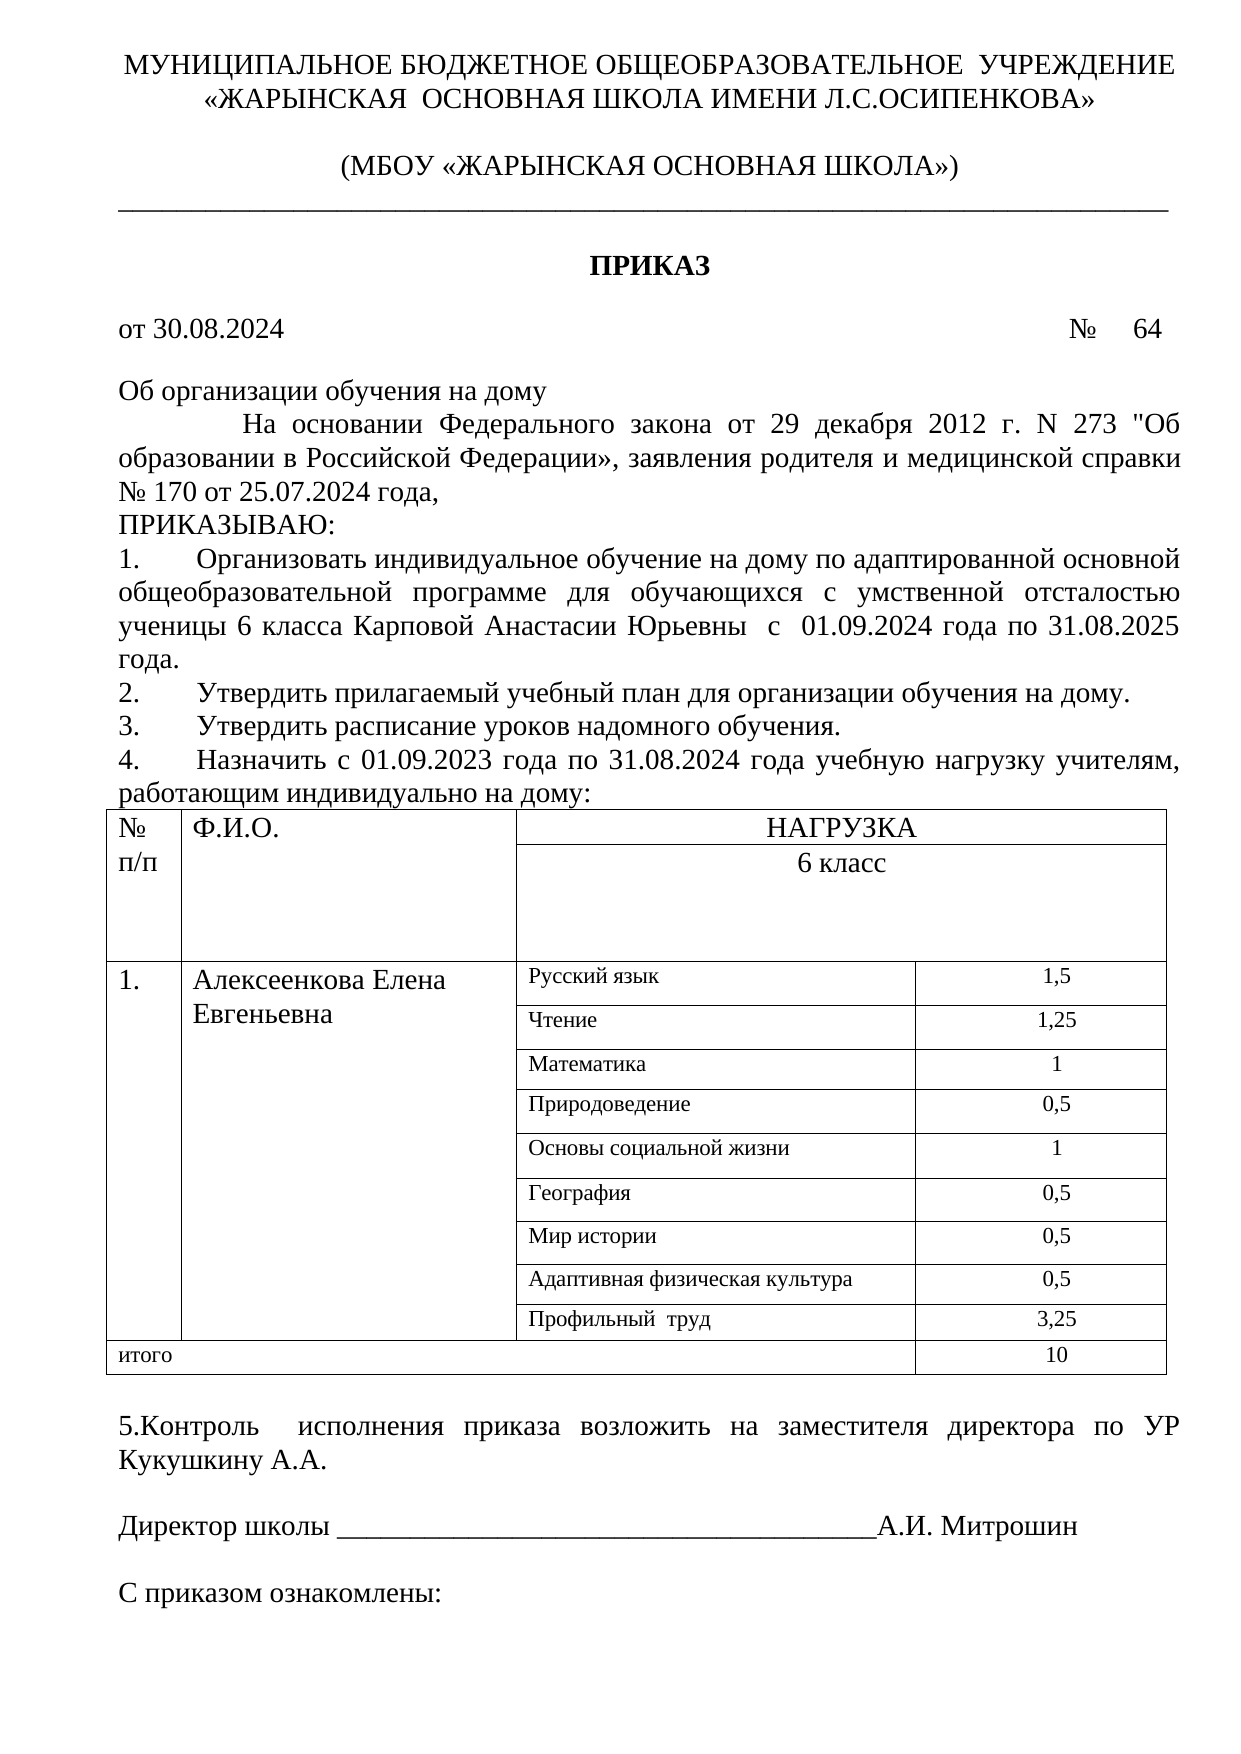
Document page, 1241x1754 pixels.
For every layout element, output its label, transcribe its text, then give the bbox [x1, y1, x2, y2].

table_cell 0,5 [916, 1265, 1166, 1304]
text Об организации обучения на дому [118, 373, 1181, 407]
table_header № п/п [107, 810, 181, 961]
list Утвердить прилагаемый учебный план для организации обучения на дому. [118, 675, 1181, 708]
table_cell Основы социальной жизни [517, 1134, 915, 1178]
table_cell География [517, 1179, 915, 1221]
table_cell Адаптивная физическая культура [517, 1265, 915, 1304]
table_cell 0,5 [916, 1222, 1166, 1264]
table_cell Алексеенкова Елена Евгеньевна [182, 962, 516, 1340]
list Назначить с 01.09.2023 года по 31.08.2024 года учебную нагрузку учителям, работающим индивидуально на дому: [118, 742, 1181, 809]
text ________________________________________________________________________ [118, 181, 1181, 248]
table_cell Русский язык [517, 962, 915, 1005]
table_cell итого [107, 1341, 915, 1374]
text 5.Контроль исполнения приказа возложить на заместителя директора по УР Кукушкину А.А. [118, 1408, 1181, 1476]
text от 30.08.2024 № 64 [118, 311, 1181, 344]
list Организовать индивидуальное обучение на дому по адаптированной основной общеобразовательной программе для обучающихся с умственной отсталостью ученицы 6 класса Карповой Анастасии Юрьевны с 01.09.2024 года по 31.08.2025 года. [118, 541, 1181, 675]
text С приказом ознакомлены: [118, 1575, 1181, 1608]
text На основании Федерального закона от 29 декабря 2012 г. N 273 "Об образовании в Российской Федерации», заявления родителя и медицинской справки № 170 от 25.07.2024 года, [118, 407, 1181, 507]
text Директор школы _____________________________________А.И. Митрошин [118, 1508, 1181, 1541]
table_cell 1. [107, 962, 181, 1340]
table_cell Природоведение [517, 1090, 915, 1133]
table_cell Математика [517, 1050, 915, 1089]
table_cell 0,5 [916, 1090, 1166, 1133]
table_cell 3,25 [916, 1305, 1166, 1340]
table_cell 0,5 [916, 1179, 1166, 1221]
table_cell Чтение [517, 1006, 915, 1049]
table_cell Мир истории [517, 1222, 915, 1264]
list Утвердить расписание уроков надомного обучения. [118, 708, 1181, 742]
table_cell 10 [916, 1341, 1166, 1374]
text (МБОУ «ЖАРЫНСКАЯ ОСНОВНАЯ ШКОЛА») [118, 148, 1181, 181]
table_cell Профильный труд [517, 1305, 915, 1340]
table_header НАГРУЗКА [517, 810, 1166, 844]
table_cell 1 [916, 1050, 1166, 1089]
table_cell 1 [916, 1134, 1166, 1178]
table_cell 6 класс [517, 845, 1166, 961]
table_cell 1,25 [916, 1006, 1166, 1049]
table_cell 1,5 [916, 962, 1166, 1005]
table_header Ф.И.О. [182, 810, 516, 961]
text ПРИКАЗЫВАЮ: [118, 507, 1181, 541]
text ПРИКАЗ [118, 248, 1181, 282]
text МУНИЦИПАЛЬНОЕ БЮДЖЕТНОЕ ОБЩЕОБРАЗОВАТЕЛЬНОЕ УЧРЕЖДЕНИЕ «ЖАРЫНСКАЯ ОСНОВНАЯ ШКОЛА ИМЕНИ Л.С.ОСИПЕНКОВА» [118, 47, 1181, 114]
